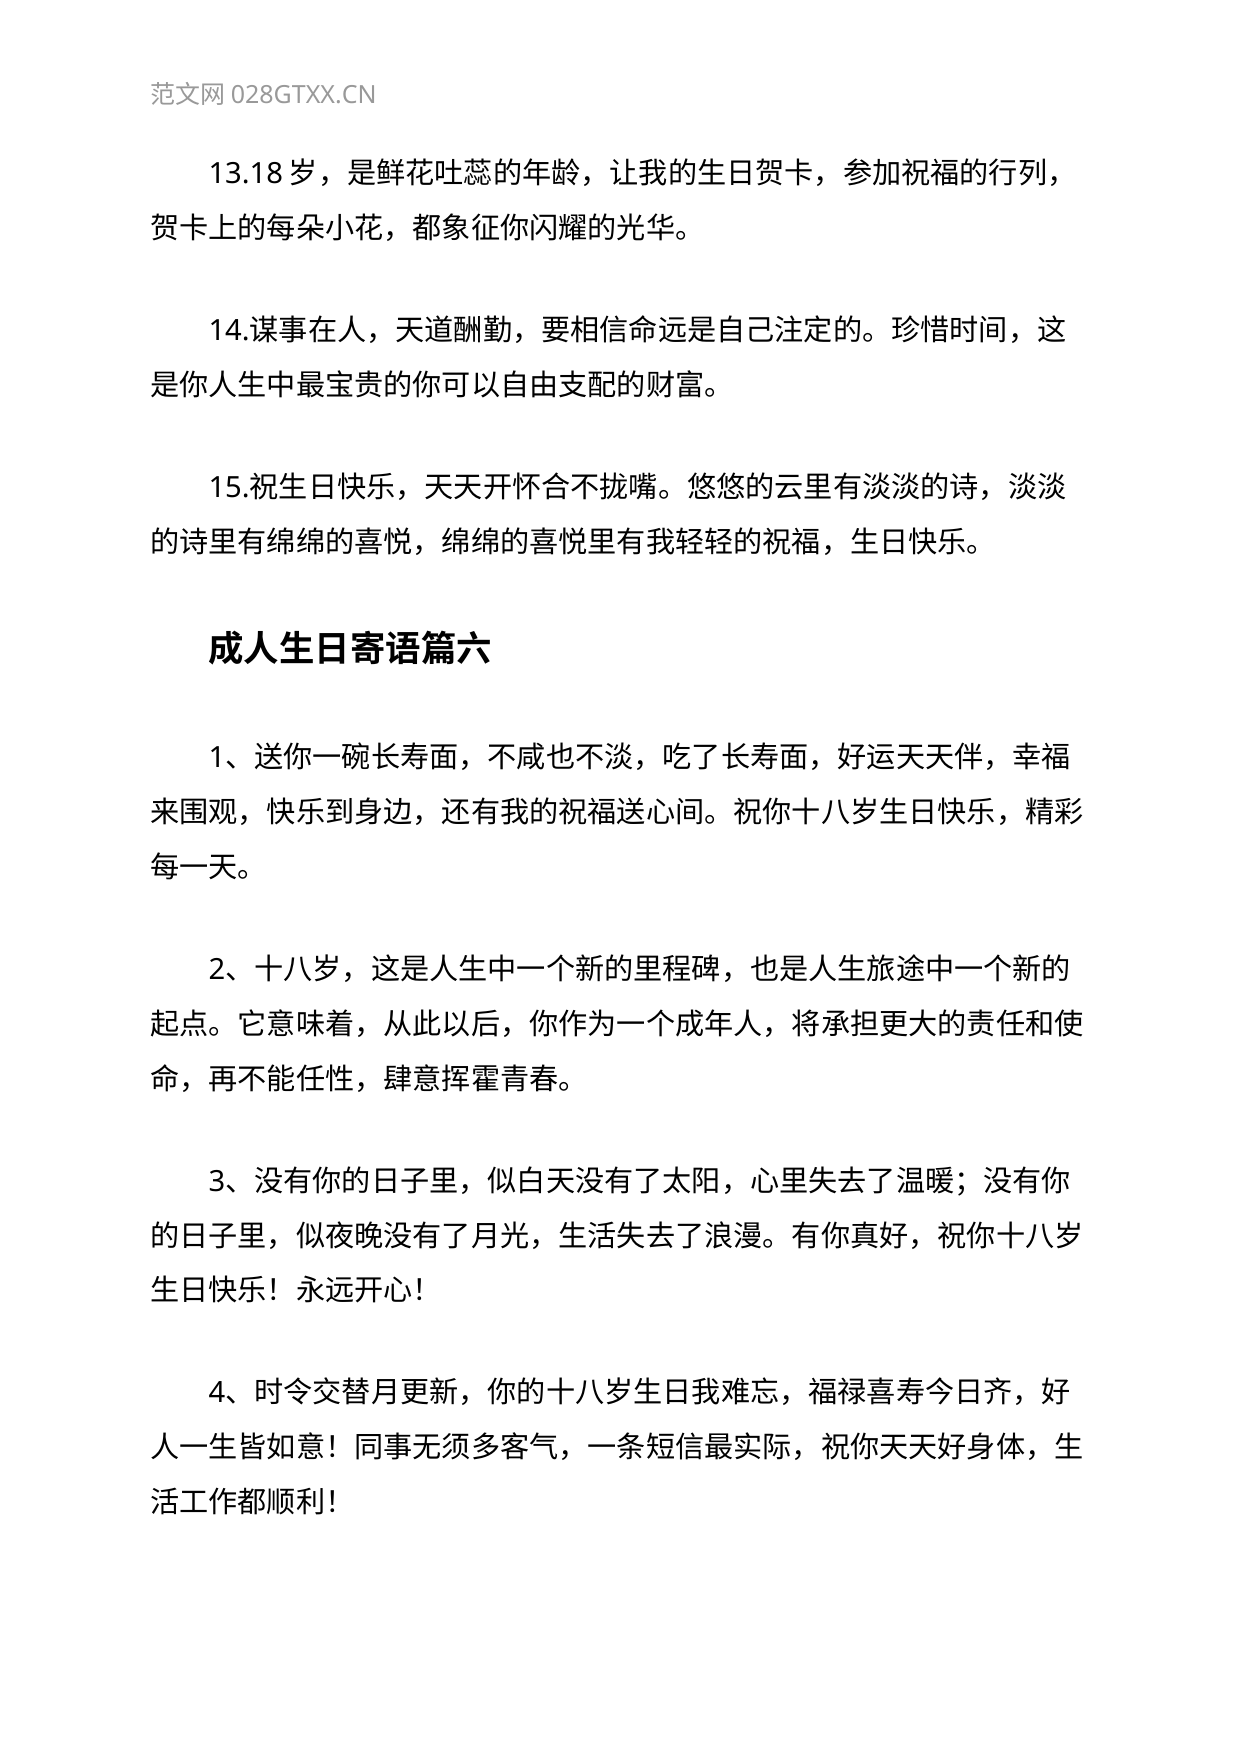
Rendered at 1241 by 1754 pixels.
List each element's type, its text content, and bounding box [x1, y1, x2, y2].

text 成人生日寄语篇六 [150, 620, 1090, 672]
text 13.18岁，是鲜花吐蕊的年龄，让我的生日贺卡，参加祝福的行列，贺卡上的每朵小花，都象征你闪耀的光华。 [150, 150, 1090, 247]
text 14.谋事在人，天道酬勤，要相信命远是自己注定的。珍惜时间，这是你人生中最宝贵的你可以自由支配的财富。 [150, 307, 1090, 404]
text 3、没有你的日子里，似白天没有了太阳，心里失去了温暖；没有你的日子里，似夜晚没有了月光，生活失去了浪漫。有你真好，祝你十八岁生日快乐！永远开心！ [150, 1157, 1090, 1309]
text 1、送你一碗长寿面，不咸也不淡，吃了长寿面，好运天天伴，幸福来围观，快乐到身边，还有我的祝福送心间。祝你十八岁生日快乐，精彩每一天。 [150, 734, 1090, 886]
text 4、时令交替月更新，你的十八岁生日我难忘，福禄喜寿今日齐，好人一生皆如意！同事无须多客气，一条短信最实际，祝你天天好身体，生活工作都顺利！ [150, 1369, 1090, 1521]
text 15.祝生日快乐，天天开怀合不拢嘴。悠悠的云里有淡淡的诗，淡淡的诗里有绵绵的喜悦，绵绵的喜悦里有我轻轻的祝福，生日快乐。 [150, 463, 1090, 561]
text 2、十八岁，这是人生中一个新的里程碑，也是人生旅途中一个新的起点。它意味着，从此以后，你作为一个成年人，将承担更大的责任和使命，再不能任性，肆意挥霍青春。 [150, 945, 1090, 1098]
